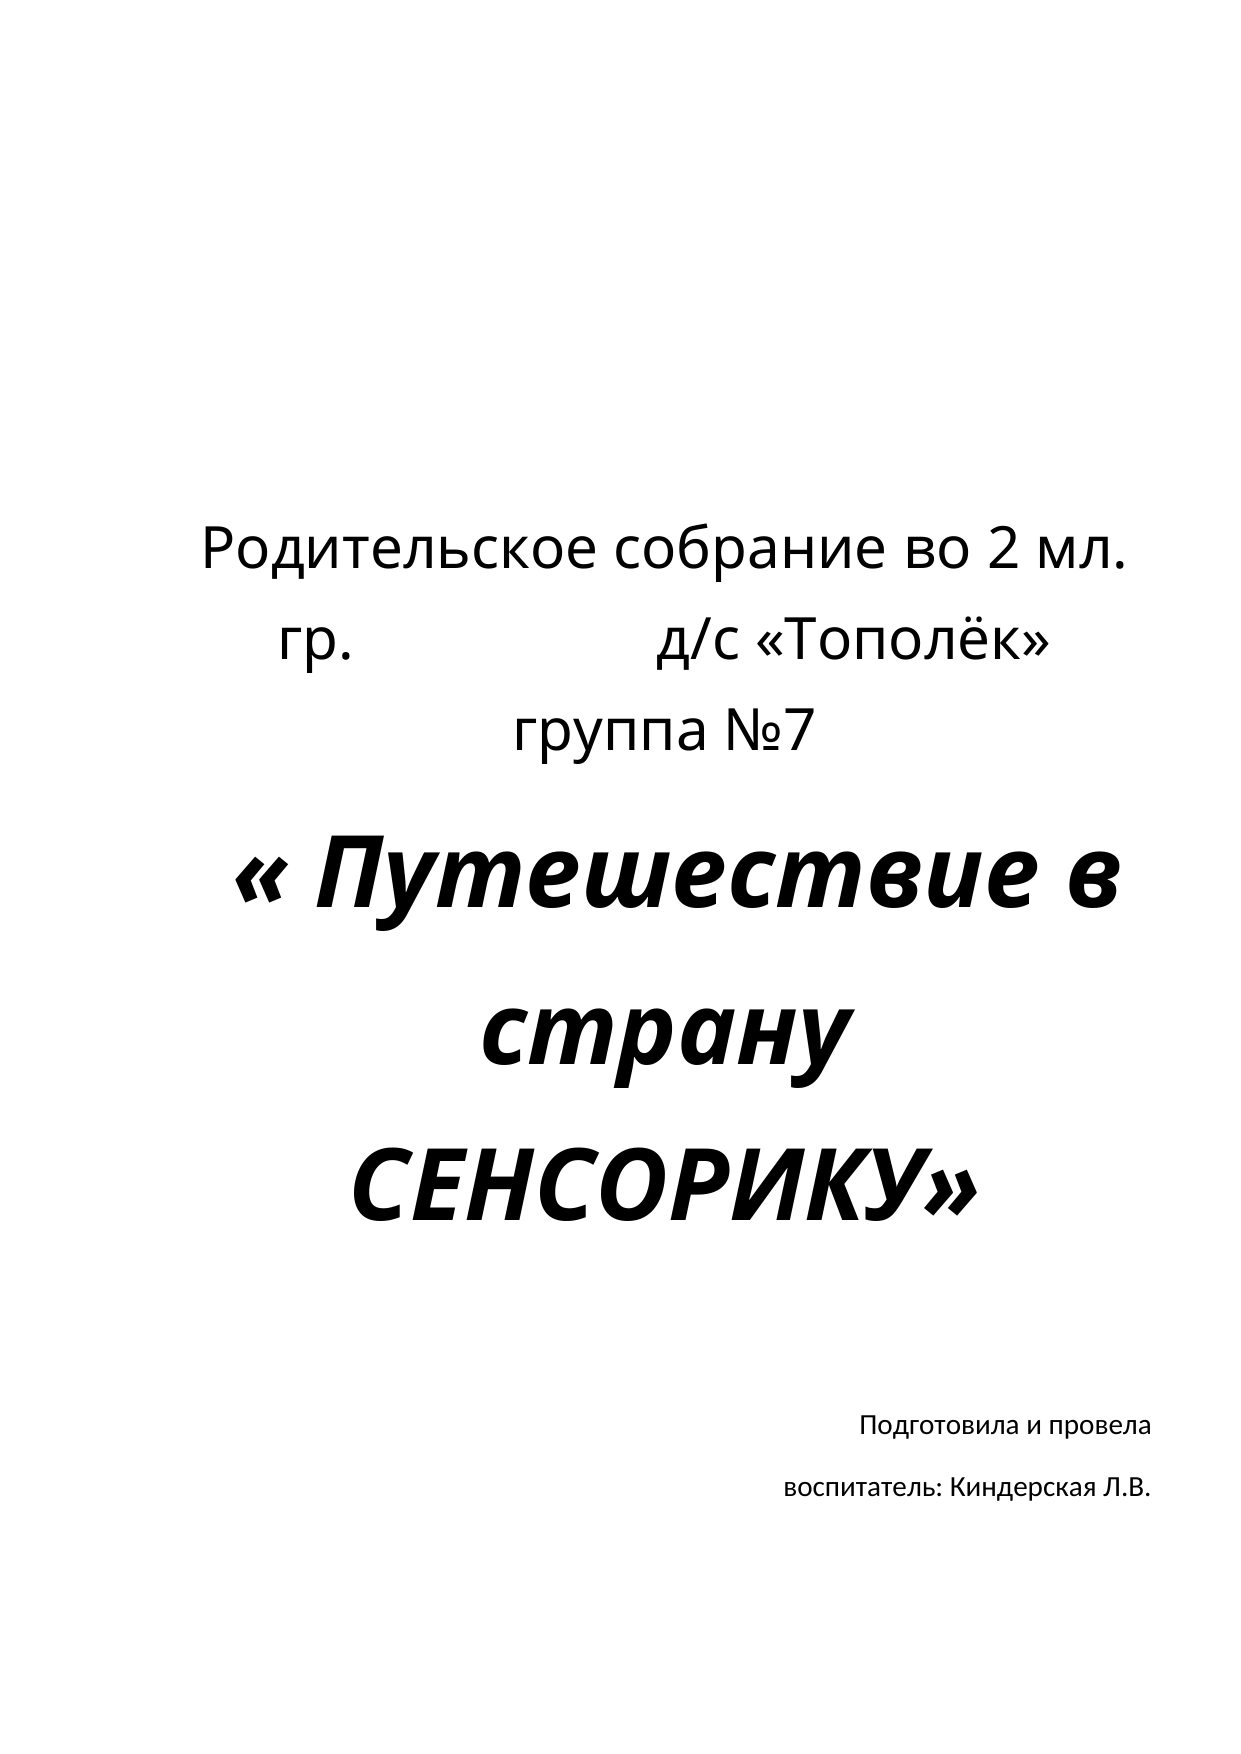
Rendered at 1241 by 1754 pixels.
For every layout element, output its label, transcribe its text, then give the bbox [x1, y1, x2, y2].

text « Путешествие в страну СЕНСОРИКУ» [177, 801, 1152, 1250]
text воспитатель: Киндерская Л.В. [177, 1468, 1152, 1503]
text Подготовила и провела [177, 1406, 1152, 1442]
text Родительское собрание во 2 мл. гр. д/с «Тополёк» группа №7 [177, 506, 1152, 768]
